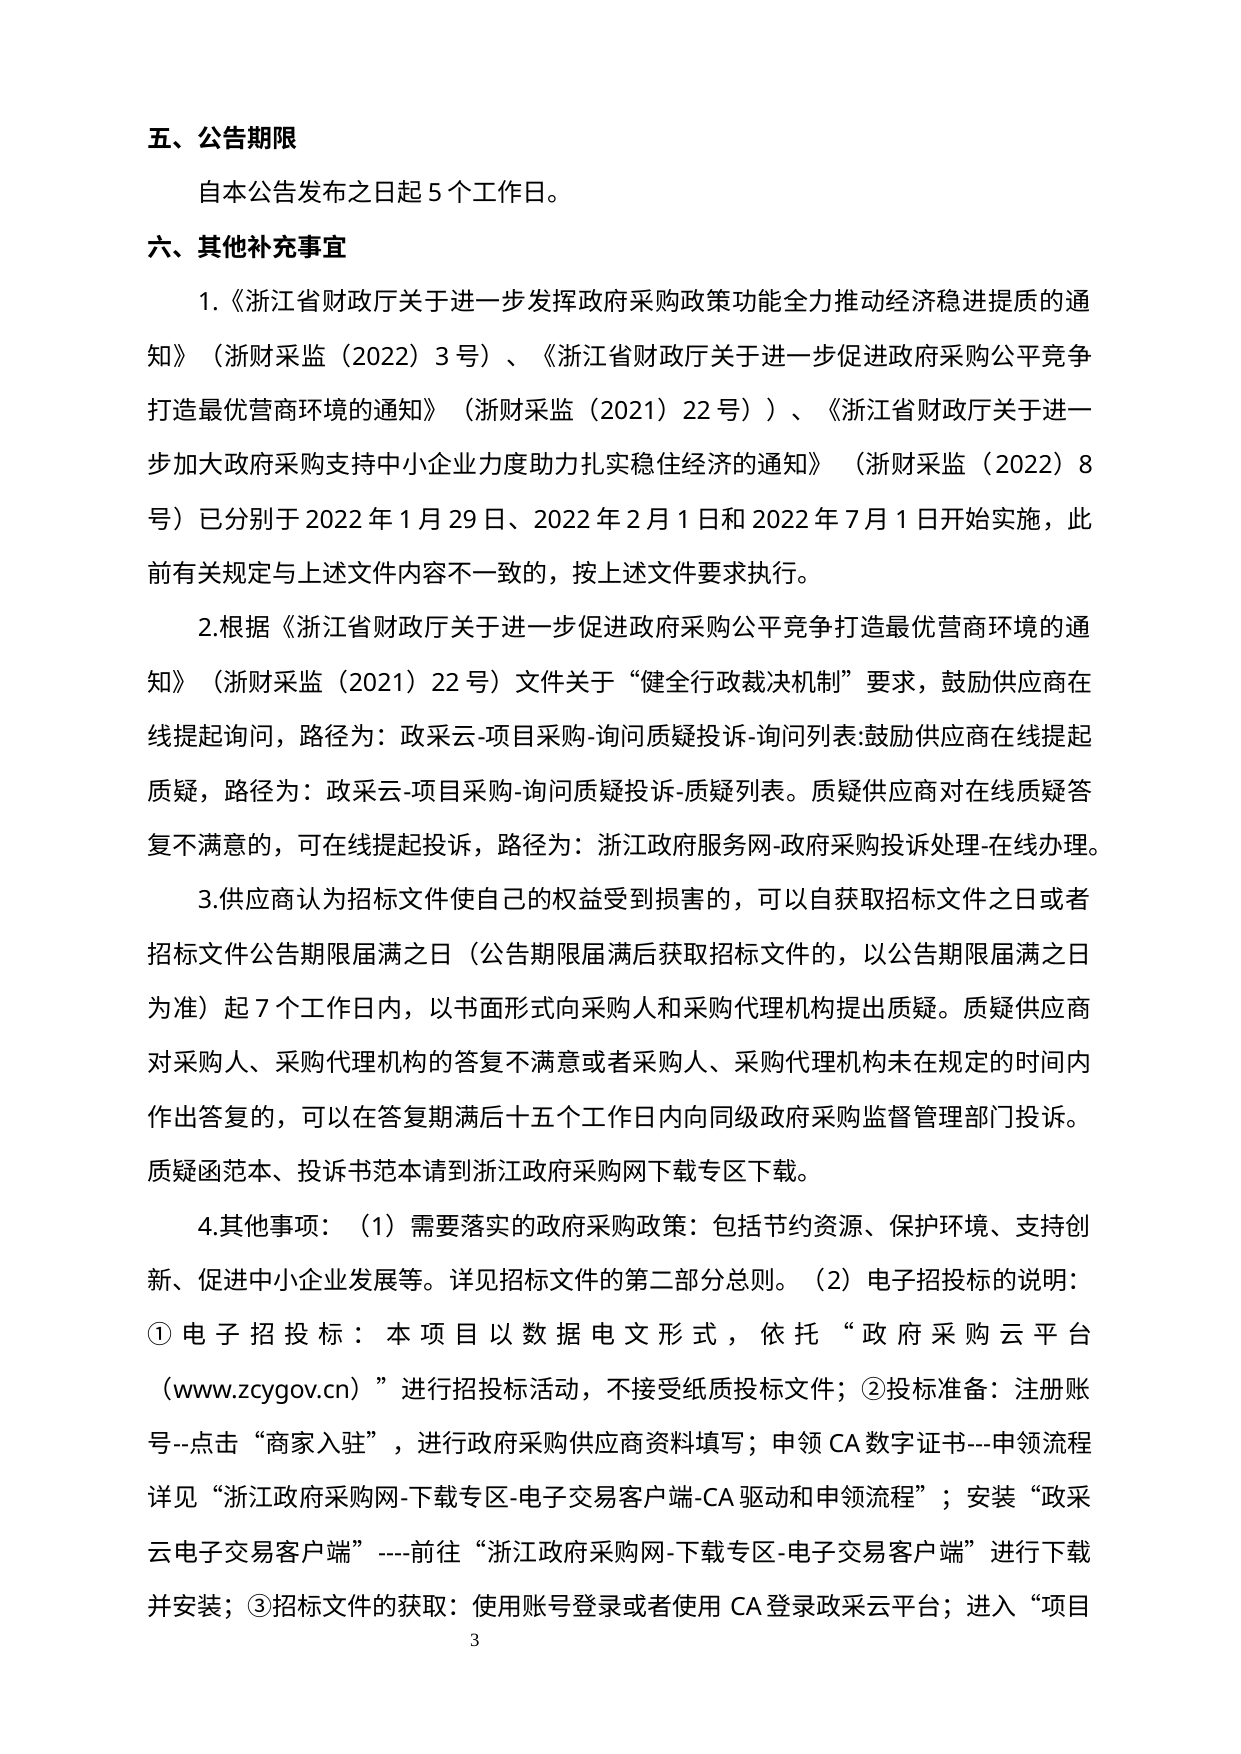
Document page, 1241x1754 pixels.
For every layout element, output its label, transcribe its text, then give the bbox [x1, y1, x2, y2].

text 1.《浙江省财政厅关于进一步发挥政府采购政策功能全力推动经济稳进提质的通知》（浙财采监（2022）3号）、《浙江省财政厅关于进一步促进政府采购公平竞争打造最优营商环境的通知》（浙财采监（2021）22号））、《浙江省财政厅关于进一步加大政府采购支持中小企业力度助力扎实稳住经济的通知》 （浙财采监（2022）8号）已分别于2022年1月29日、2022年2月1日和2022年7月1日开始实施，此前有关规定与上述文件内容不一致的，按上述文件要求执行。 [148, 282, 1093, 590]
text 2.根据《浙江省财政厅关于进一步促进政府采购公平竞争打造最优营商环境的通知》（浙财采监（2021）22号）文件关于“健全行政裁决机制”要求，鼓励供应商在线提起询问，路径为：政采云-项目采购-询问质疑投诉-询问列表:鼓励供应商在线提起质疑，路径为：政采云-项目采购-询问质疑投诉-质疑列表。质疑供应商对在线质疑答复不满意的，可在线提起投诉，路径为：浙江政府服务网-政府采购投诉处理-在线办理。 [148, 608, 1093, 862]
text 3.供应商认为招标文件使自己的权益受到损害的，可以自获取招标文件之日或者招标文件公告期限届满之日（公告期限届满后获取招标文件的，以公告期限届满之日为准）起7个工作日内，以书面形式向采购人和采购代理机构提出质疑。质疑供应商对采购人、采购代理机构的答复不满意或者采购人、采购代理机构未在规定的时间内作出答复的，可以在答复期满后十五个工作日内向同级政府采购监督管理部门投诉。质疑函范本、投诉书范本请到浙江政府采购网下载专区下载。 [148, 880, 1093, 1188]
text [148, 1206, 1093, 1623]
text 六、其他补充事宜 [148, 227, 1093, 263]
text 自本公告发布之日起5个工作日。 [148, 173, 1093, 209]
text 五、公告期限 [148, 118, 1093, 155]
